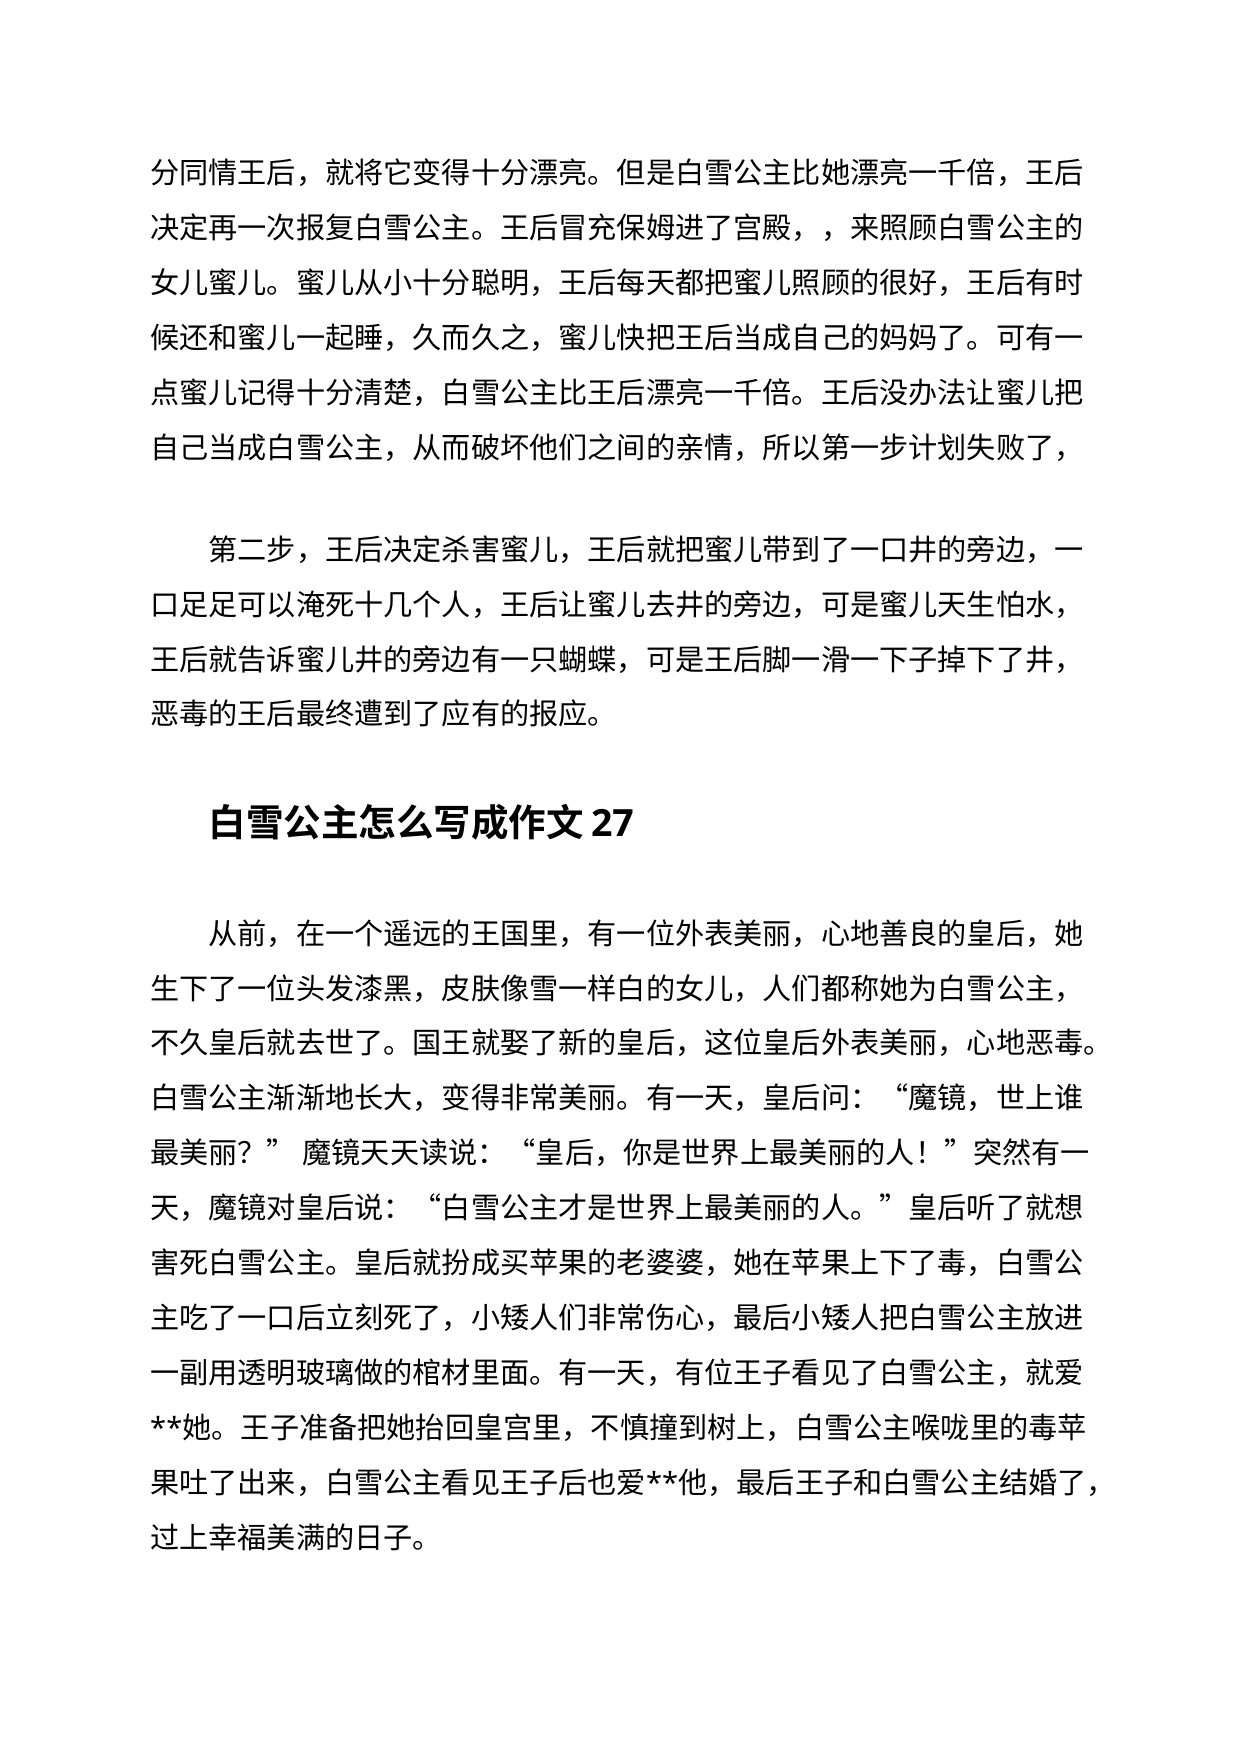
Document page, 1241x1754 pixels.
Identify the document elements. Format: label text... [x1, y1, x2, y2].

text 第二步，王后决定杀害蜜儿，王后就把蜜儿带到了一口井的旁边，一口足足可以淹死十几个人，王后让蜜儿去井的旁边，可是蜜儿天生怕水，王后就告诉蜜儿井的旁边有一只蝴蝶，可是王后脚一滑一下子掉下了井，恶毒的王后最终遭到了应有的报应。 [150, 526, 1090, 733]
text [150, 150, 1090, 467]
text 从前，在一个遥远的王国里，有一位外表美丽，心地善良的皇后，她生下了一位头发漆黑，皮肤像雪一样白的女儿，人们都称她为白雪公主，不久皇后就去世了。国王就娶了新的皇后，这位皇后外表美丽，心地恶毒。白雪公主渐渐地长大，变得非常美丽。有一天，皇后问：“魔镜，世上谁最美丽？” 魔镜天天读说：“皇后，你是世界上最美丽的人！”突然有一天，魔镜对皇后说：“白雪公主才是世界上最美丽的人。”皇后听了就想害死白雪公主。皇后就扮成买苹果的老婆婆，她在苹果上下了毒，白雪公主吃了一口后立刻死了，小矮人们非常伤心，最后小矮人把白雪公主放进一副用透明玻璃做的棺材里面。有一天，有位王子看见了白雪公主，就爱**她。王子准备把她抬回皇宫里，不慎撞到树上，白雪公主喉咙里的毒苹果吐了出来，白雪公主看见王子后也爱**他，最后王子和白雪公主结婚了，过上幸福美满的日子。 [150, 910, 1090, 1557]
text 白雪公主怎么写成作文27 [150, 793, 1090, 847]
